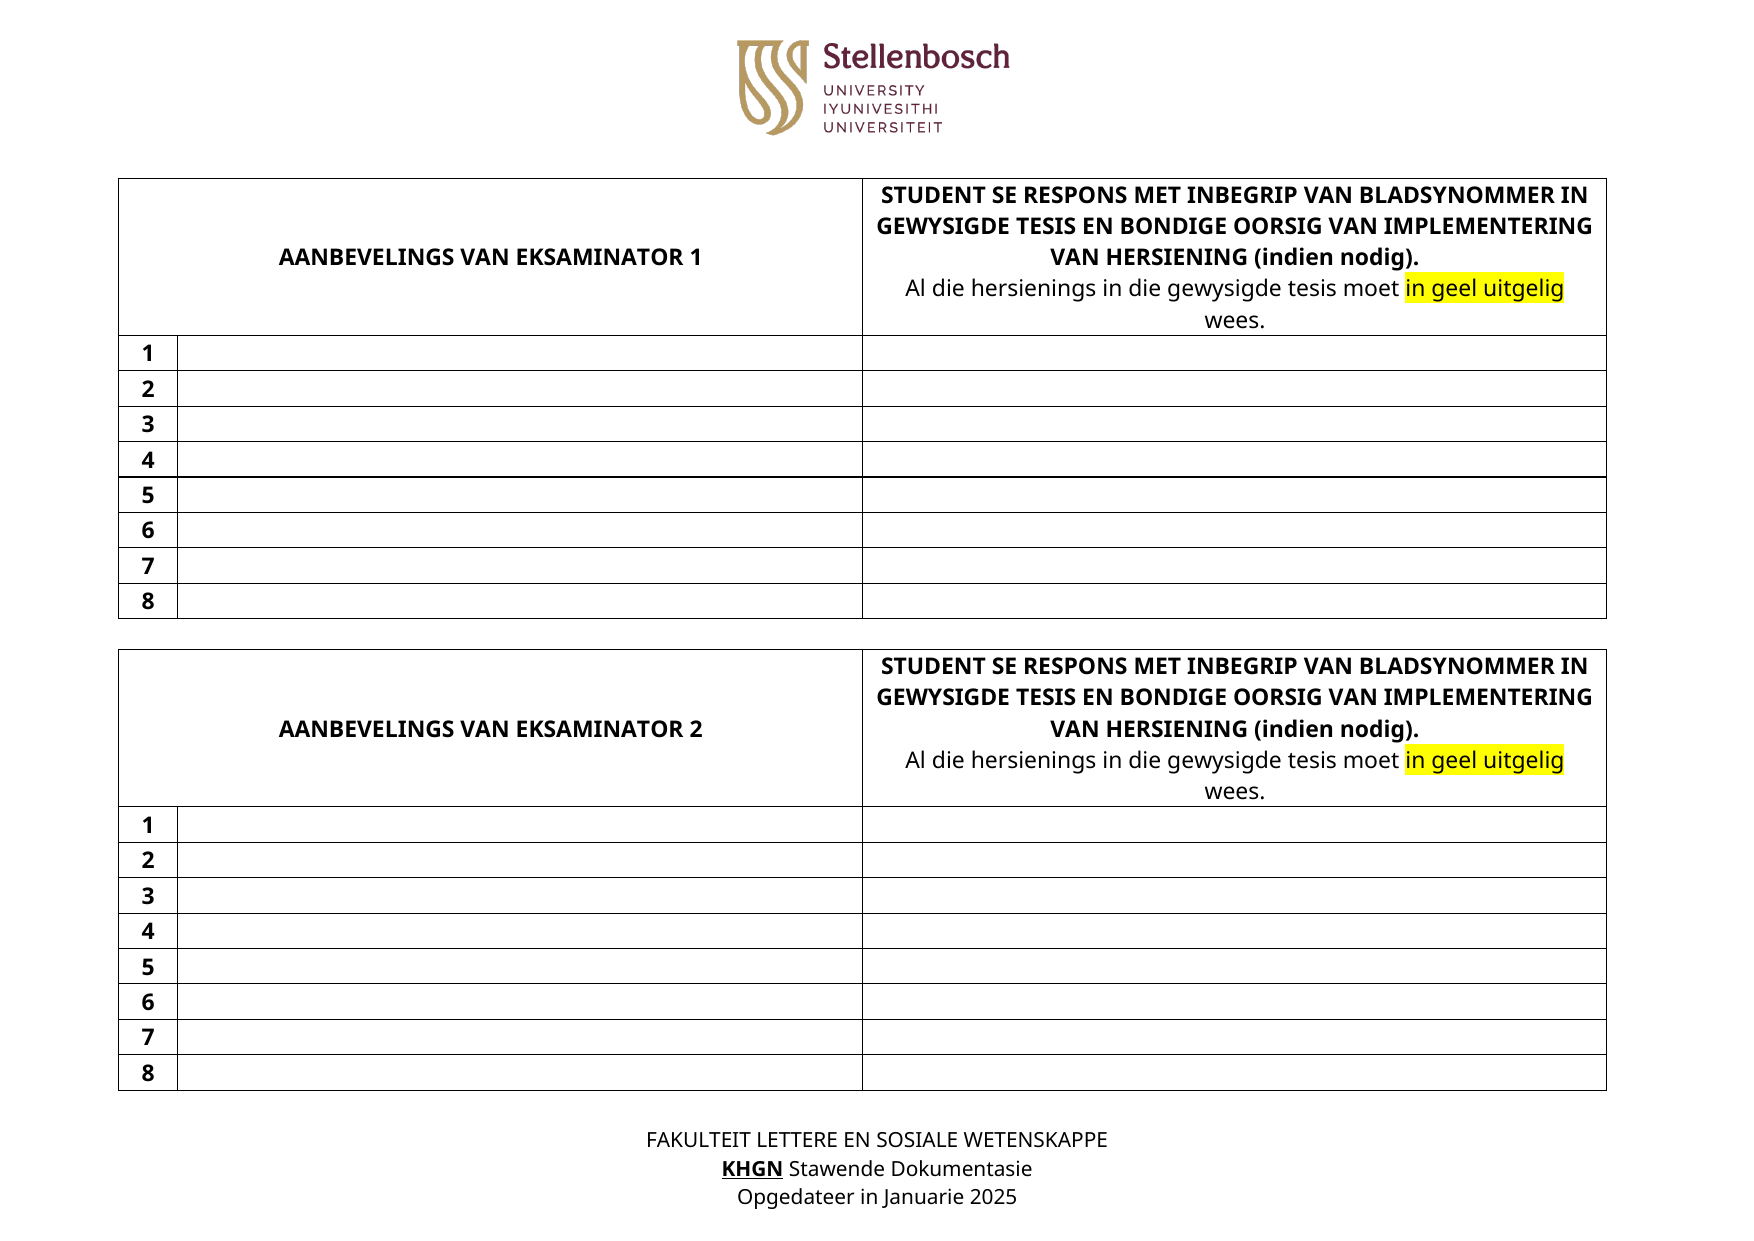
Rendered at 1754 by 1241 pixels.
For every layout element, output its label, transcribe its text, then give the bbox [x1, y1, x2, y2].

table_cell 3 [119, 878, 177, 912]
table_cell [863, 1055, 1606, 1089]
table_cell [178, 807, 862, 842]
table_cell 2 [119, 843, 177, 877]
table_cell 8 [119, 1055, 177, 1089]
table_cell [178, 478, 862, 512]
table_cell [863, 407, 1606, 441]
table_header STUDENT SE RESPONS MET INBEGRIP VAN BLADSYNOMMER IN GEWYSIGDE TESIS EN BONDIGE OORSIG VAN IMPLEMENTERING VAN HERSIENING (indien nodig). Al die hersienings in die gewysigde tesis moet in geel uitgelig wees. [863, 179, 1606, 335]
table_cell [178, 442, 862, 476]
table_cell 1 [119, 336, 177, 370]
table_cell [863, 513, 1606, 547]
table_cell 6 [119, 513, 177, 547]
table_cell 8 [119, 584, 177, 618]
table_cell [178, 1055, 862, 1089]
table_cell [178, 878, 862, 912]
table_cell [863, 878, 1606, 912]
table_header STUDENT SE RESPONS MET INBEGRIP VAN BLADSYNOMMER IN GEWYSIGDE TESIS EN BONDIGE OORSIG VAN IMPLEMENTERING VAN HERSIENING (indien nodig). Al die hersienings in die gewysigde tesis moet in geel uitgelig wees. [863, 650, 1606, 806]
table_cell [178, 1020, 862, 1054]
table_cell [863, 548, 1606, 583]
table_cell [178, 584, 862, 618]
table_cell 7 [119, 548, 177, 583]
table_cell 4 [119, 442, 177, 476]
table_cell 3 [119, 407, 177, 441]
table_cell [178, 914, 862, 948]
table_cell [178, 513, 862, 547]
table_cell [178, 407, 862, 441]
table_cell [863, 584, 1606, 618]
table_cell [178, 843, 862, 877]
table_cell [178, 548, 862, 583]
table_cell [863, 843, 1606, 877]
table_cell 5 [119, 949, 177, 983]
table_cell 4 [119, 914, 177, 948]
table_cell [178, 371, 862, 406]
picture [736, 29, 1018, 147]
table_cell [863, 807, 1606, 842]
table_cell [863, 949, 1606, 983]
table_cell 2 [119, 371, 177, 406]
table_cell [178, 336, 862, 370]
table_header AANBEVELINGS VAN EKSAMINATOR 2 [119, 650, 862, 806]
table_cell [863, 984, 1606, 1019]
table_cell 7 [119, 1020, 177, 1054]
table_header AANBEVELINGS VAN EKSAMINATOR 1 [119, 179, 862, 335]
table_cell [178, 949, 862, 983]
table_cell 5 [119, 478, 177, 512]
table_cell [863, 442, 1606, 476]
table_cell 1 [119, 807, 177, 842]
table_cell [863, 914, 1606, 948]
table_cell [863, 336, 1606, 370]
table_cell [863, 1020, 1606, 1054]
table_cell 6 [119, 984, 177, 1019]
table_cell [178, 984, 862, 1019]
table_cell [863, 371, 1606, 406]
table_cell [863, 478, 1606, 512]
